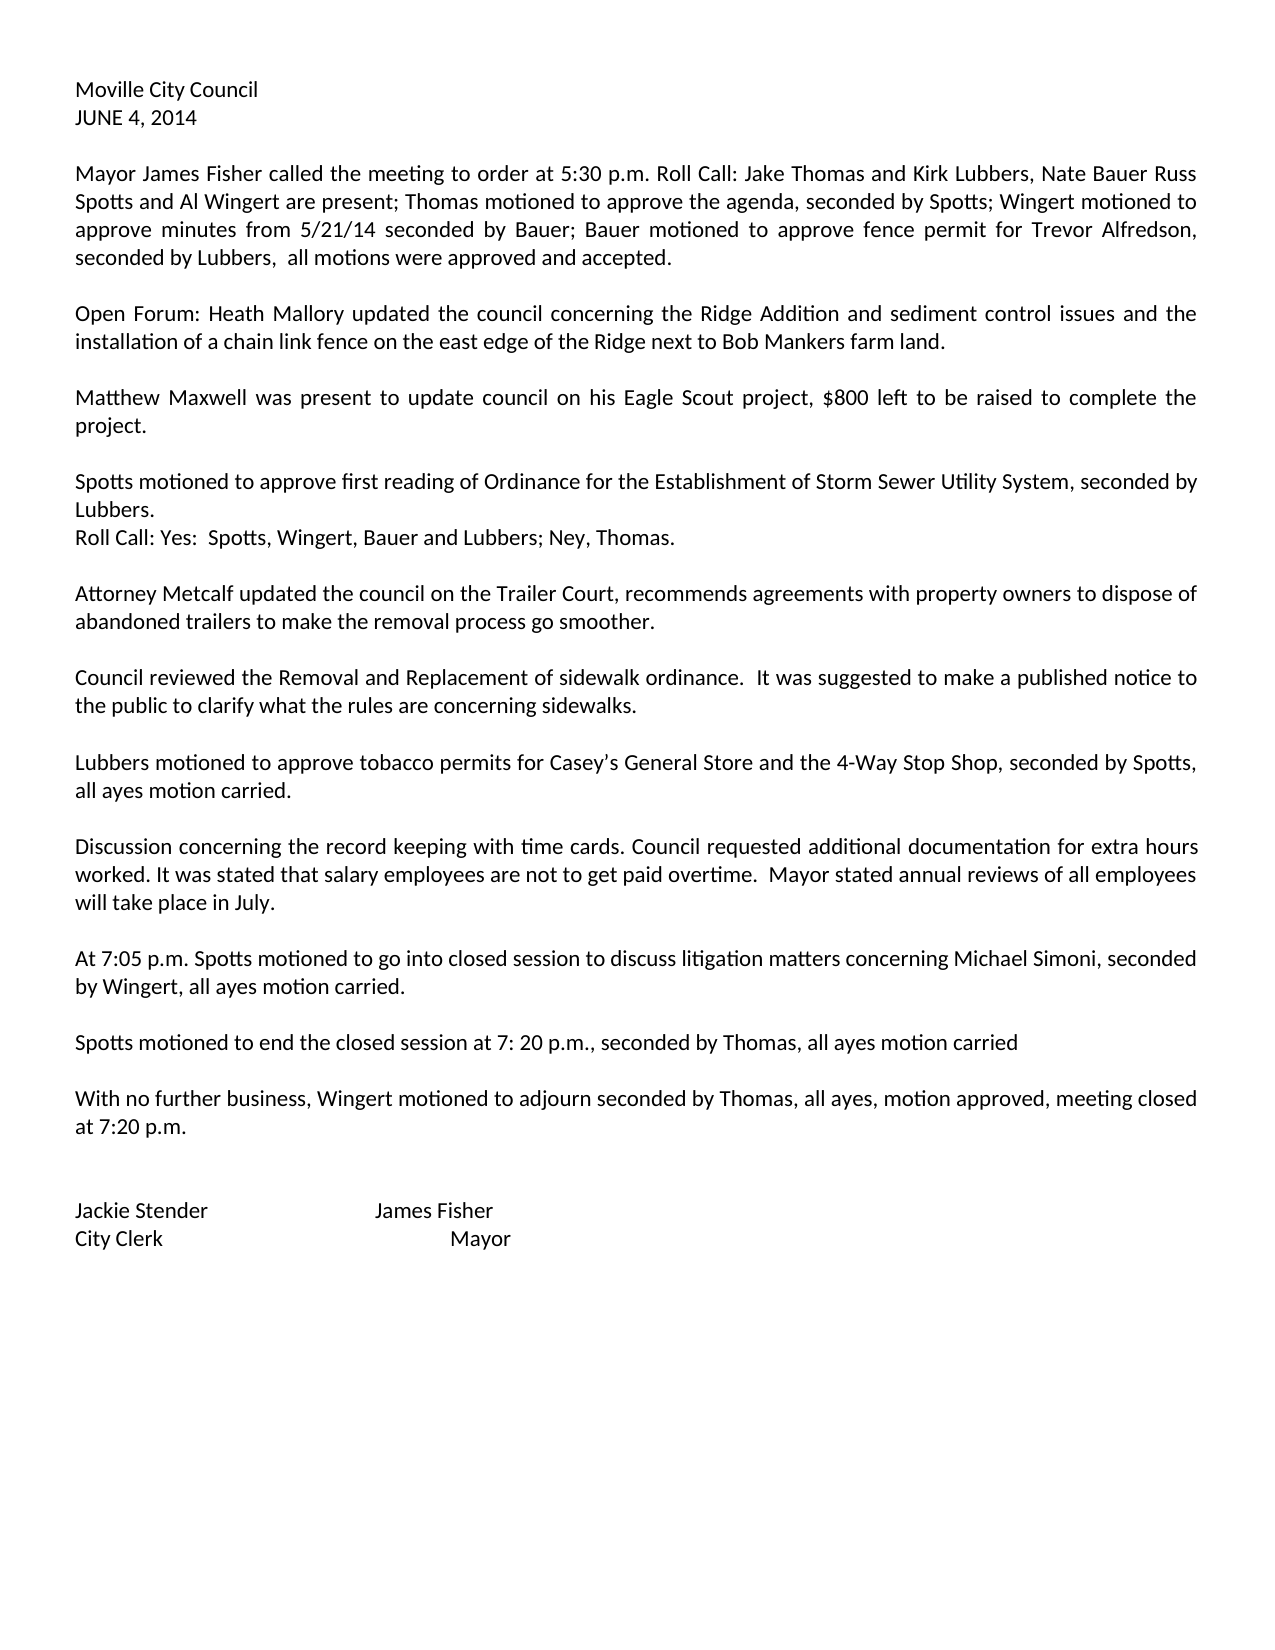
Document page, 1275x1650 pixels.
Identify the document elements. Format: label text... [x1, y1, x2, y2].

text Matthew Maxwell was present to update council on his Eagle Scout project, $800 left to be raised to complete the project. [75, 383, 1200, 439]
text JUNE 4, 2014 [75, 103, 1200, 131]
text Open Forum: Heath Mallory updated the council concerning the Ridge Addition and sediment control issues and the installation of a chain link fence on the east edge of the Ridge next to Bob Mankers farm land. [75, 299, 1200, 355]
text Roll Call: Yes: Spotts, Wingert, Bauer and Lubbers; Ney, Thomas. [75, 523, 1200, 551]
text Council reviewed the Removal and Replacement of sidewalk ordinance. It was suggested to make a published notice to the public to clarify what the rules are concerning sidewalks. [75, 663, 1200, 719]
text At 7:05 p.m. Spotts motioned to go into closed session to discuss litigation matters concerning Michael Simoni, seconded by Wingert, all ayes motion carried. [75, 944, 1200, 1000]
text Discussion concerning the record keeping with time cards. Council requested additional documentation for extra hours worked. It was stated that salary employees are not to get paid overtime. Mayor stated annual reviews of all employees will take place in July. [75, 832, 1200, 916]
text With no further business, Wingert motioned to adjourn seconded by Thomas, all ayes, motion approved, meeting closed at 7:20 p.m. [75, 1084, 1200, 1141]
text Lubbers motioned to approve tobacco permits for Casey’s General Store and the 4-Way Stop Shop, seconded by Spotts, all ayes motion carried. [75, 748, 1200, 804]
text Jackie Stender James Fisher [75, 1197, 1200, 1224]
text Spotts motioned to end the closed session at 7: 20 p.m., seconded by Thomas, all ayes motion carried [75, 1028, 1200, 1056]
text Moville City Council [75, 75, 1200, 103]
text Spotts motioned to approve first reading of Ordinance for the Establishment of Storm Sewer Utility System, seconded by Lubbers. [75, 467, 1200, 523]
text Mayor James Fisher called the meeting to order at 5:30 p.m. Roll Call: Jake Thomas and Kirk Lubbers, Nate Bauer Russ Spotts and Al Wingert are present; Thomas motioned to approve the agenda, seconded by Spotts; Wingert motioned to approve minutes from 5/21/14 seconded by Bauer; Bauer motioned to approve fence permit for Trevor Alfredson, seconded by Lubbers, all motions were approved and accepted. [75, 159, 1200, 271]
text Attorney Metcalf updated the council on the Trailer Court, recommends agreements with property owners to dispose of abandoned trailers to make the removal process go smoother. [75, 579, 1200, 635]
text City Clerk Mayor [75, 1224, 1200, 1253]
